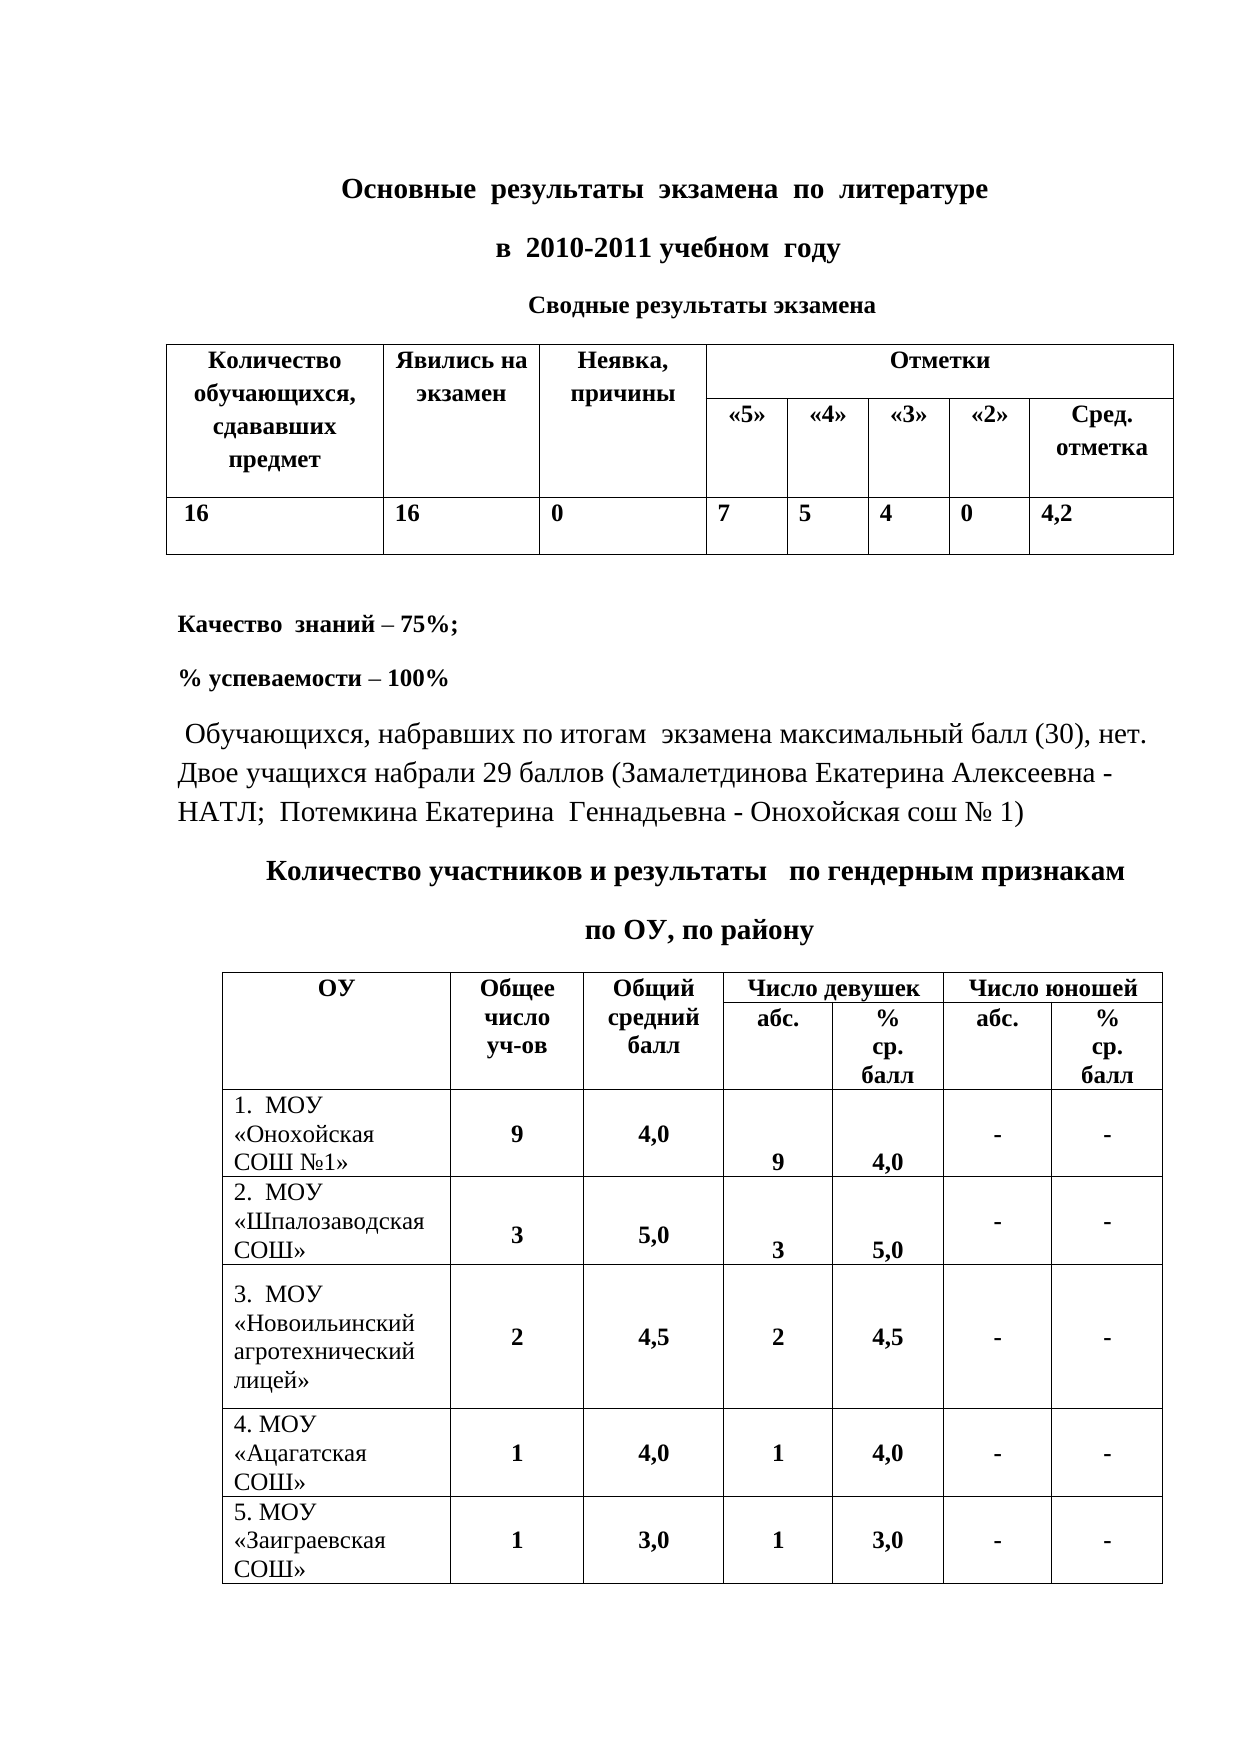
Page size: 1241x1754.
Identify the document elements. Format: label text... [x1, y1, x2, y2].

table_cell - [944, 1497, 1051, 1583]
table_cell 9 [724, 1090, 832, 1176]
table_header Число девушек [724, 973, 943, 1002]
table_cell 3 [451, 1177, 583, 1263]
table_header Общий средний балл [584, 973, 723, 1089]
table_cell 3,0 [584, 1497, 723, 1583]
table_cell 1. МОУ «Онохойская СОШ №1» [223, 1090, 450, 1176]
table_cell 5 [788, 498, 868, 554]
table_cell 16 [167, 498, 383, 554]
table_header Неявка, причины [540, 345, 706, 497]
table_cell 4,5 [584, 1265, 723, 1408]
table_cell 4,0 [833, 1090, 943, 1176]
table_cell % ср. балл [1052, 1003, 1162, 1089]
text Сводные результаты экзамена [177, 290, 1152, 319]
table_cell 5. МОУ «Заиграевская СОШ» [223, 1497, 450, 1583]
table_cell 16 [384, 498, 539, 554]
table_cell 4,0 [833, 1409, 943, 1496]
table_cell 3,0 [833, 1497, 943, 1583]
table_cell 5,0 [584, 1177, 723, 1263]
table_cell 0 [540, 498, 706, 554]
table_cell «2» [950, 399, 1029, 497]
table_cell 4,0 [584, 1409, 723, 1496]
text Качество знаний – 75%; [177, 609, 1152, 638]
table_cell - [1052, 1177, 1162, 1263]
table_cell - [944, 1265, 1051, 1408]
table_cell - [1052, 1409, 1162, 1496]
table_cell 4,5 [833, 1265, 943, 1408]
table_cell 2 [724, 1265, 832, 1408]
table_cell 0 [950, 498, 1029, 554]
table_cell «4» [788, 399, 868, 497]
table_header ОУ [223, 973, 450, 1089]
table_cell 7 [707, 498, 787, 554]
table_header Отметки [707, 345, 1173, 398]
table_cell 5,0 [833, 1177, 943, 1263]
table_cell % ср. балл [833, 1003, 943, 1089]
table_cell - [1052, 1497, 1162, 1583]
table_cell 1 [451, 1497, 583, 1583]
table_header Количество обучающихся, сдававших предмет [167, 345, 383, 497]
table_cell 4 [869, 498, 949, 554]
table_header Общее число уч-ов [451, 973, 583, 1089]
table_cell 1 [724, 1497, 832, 1583]
text % успеваемости – 100% [177, 663, 1152, 692]
text Обучающихся, набравших по итогам экзамена максимальный балл (30), нет. Двое учащихся набрали 29 баллов (Замалетдинова Екатерина Алексеевна - НАТЛ; Потемкина Екатерина Геннадьевна - Онохойская сош № 1) [177, 717, 1152, 827]
table_cell - [944, 1177, 1051, 1263]
table_cell - [944, 1090, 1051, 1176]
table_cell абс. [724, 1003, 832, 1089]
table_cell - [1052, 1265, 1162, 1408]
text в 2010-2011 учебном году [177, 231, 1152, 264]
table_cell абс. [944, 1003, 1051, 1089]
text по ОУ, по району [233, 912, 1152, 946]
table_cell 2. МОУ «Шпалозаводская СОШ» [223, 1177, 450, 1263]
text Основные результаты экзамена по литературе [177, 171, 1152, 205]
table_cell Сред. отметка [1030, 399, 1173, 497]
table_cell 9 [451, 1090, 583, 1176]
table_cell 3 [724, 1177, 832, 1263]
table_cell «3» [869, 399, 949, 497]
table_header Число юношей [944, 973, 1162, 1002]
table_cell 4,0 [584, 1090, 723, 1176]
table_header Явились на экзамен [384, 345, 539, 497]
table_cell 4,2 [1030, 498, 1173, 554]
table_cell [223, 1265, 450, 1408]
table_cell 1 [451, 1409, 583, 1496]
table_cell 4. МОУ «Ацагатская СОШ» [223, 1409, 450, 1496]
text Количество участников и результаты по гендерным признакам [233, 853, 1152, 887]
table_cell «5» [707, 399, 787, 497]
table_cell 1 [724, 1409, 832, 1496]
table_cell - [1052, 1090, 1162, 1176]
table_cell - [944, 1409, 1051, 1496]
table_cell 2 [451, 1265, 583, 1408]
